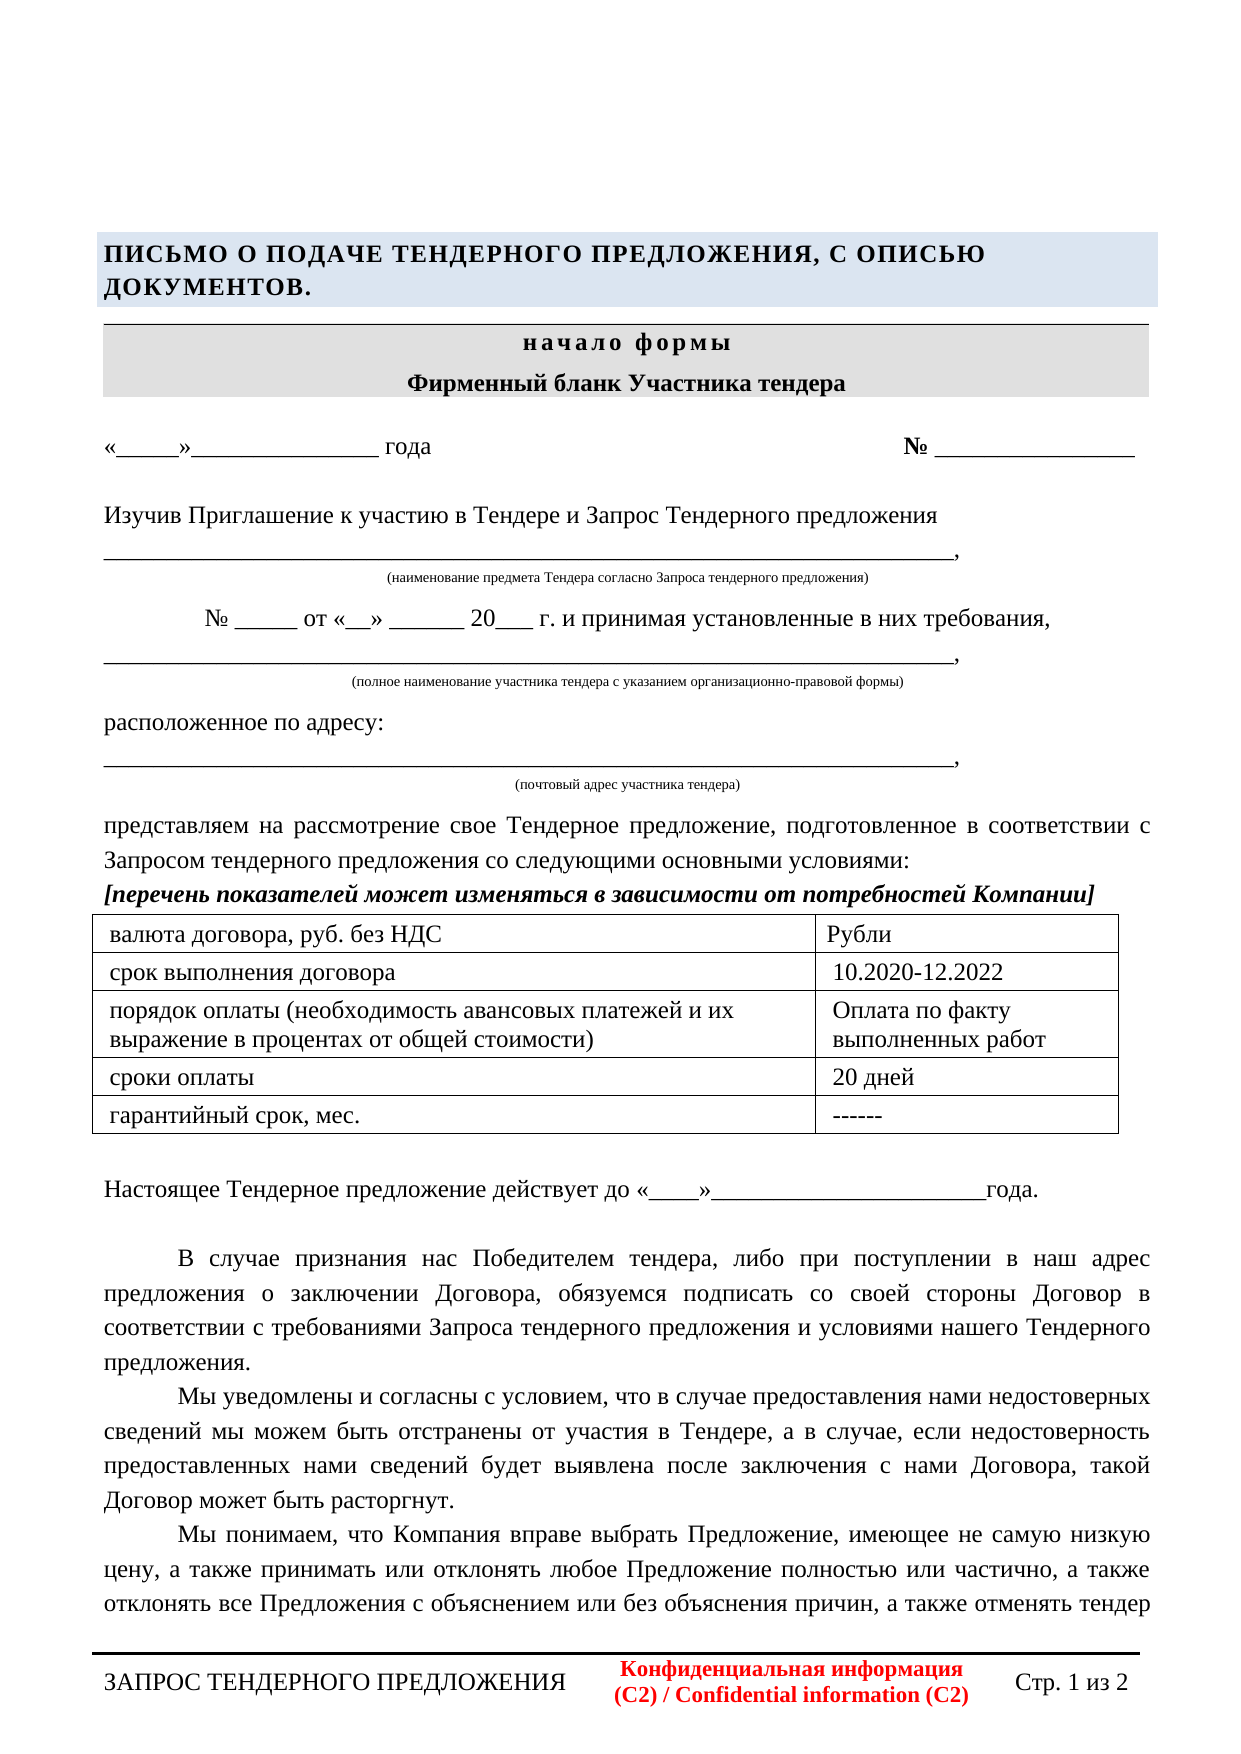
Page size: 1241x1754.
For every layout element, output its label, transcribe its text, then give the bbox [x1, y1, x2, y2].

text расположенное по адресу: [103, 707, 1152, 736]
subtitle Письмо о подаче Тендерного предложения, с описью документов. [104, 239, 1152, 300]
text представляем на рассмотрение свое Тендерное предложение, подготовленное в соответствии с Запросом тендерного предложения со следующими основными условиями: [103, 810, 1152, 873]
text (полное наименование участника тендера с указанием организационно-правовой формы) [103, 672, 1152, 701]
table_header валюта договора, руб. без НДС [93, 915, 815, 952]
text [103, 1519, 1152, 1617]
text ____________________________________________________________________, [103, 534, 1152, 563]
text Мы уведомлены и согласны с условием, что в случае предоставления нами недостоверных сведений мы можем быть отстранены от участия в Тендере, а в случае, если недостоверность предоставленных нами сведений будет выявлена после заключения с нами Договора, такой Договор может быть расторгнут. [103, 1381, 1152, 1513]
table_cell гарантийный срок, мес. [93, 1096, 815, 1133]
text В случае признания нас Победителем тендера, либо при поступлении в наш адрес предложения о заключении Договора, обязуемся подписать со своей стороны Договор в соответствии с требованиями Запроса тендерного предложения и условиями нашего Тендерного предложения. [103, 1243, 1152, 1376]
text ____________________________________________________________________, [103, 638, 1152, 667]
table_header Рубли [816, 915, 1118, 952]
text [перечень показателей может изменяться в зависимости от потребностей Компании] [103, 879, 1152, 908]
text (почтовый адрес участника тендера) [103, 776, 1152, 804]
table_cell сроки оплаты [93, 1058, 815, 1095]
text «_____»_______________ года № ________________ [103, 431, 1152, 460]
table_cell срок выполнения договора [93, 953, 815, 990]
table_cell 20 дней [816, 1058, 1118, 1095]
text Настоящее Тендерное предложение действует до «____»______________________года. [103, 1174, 1152, 1203]
text Изучив Приглашение к участию в Тендере и Запрос Тендерного предложения [103, 500, 1152, 529]
table_cell порядок оплаты (необходимость авансовых платежей и их выражение в процентах от общей стоимости) [93, 991, 815, 1057]
text (наименование предмета Тендера согласно Запроса тендерного предложения) [103, 569, 1152, 598]
text ____________________________________________________________________, [103, 741, 1152, 770]
text начало формы [103, 325, 1149, 355]
text Фирменный бланк Участника тендера [103, 365, 1149, 397]
table_cell ------ [816, 1096, 1118, 1133]
text № _____ от «__» ______ 20___ г. и принимая установленные в них требования, [103, 603, 1152, 632]
table_cell Оплата по факту выполненных работ [816, 991, 1118, 1057]
table_cell 10.2020-12.2022 [816, 953, 1118, 990]
